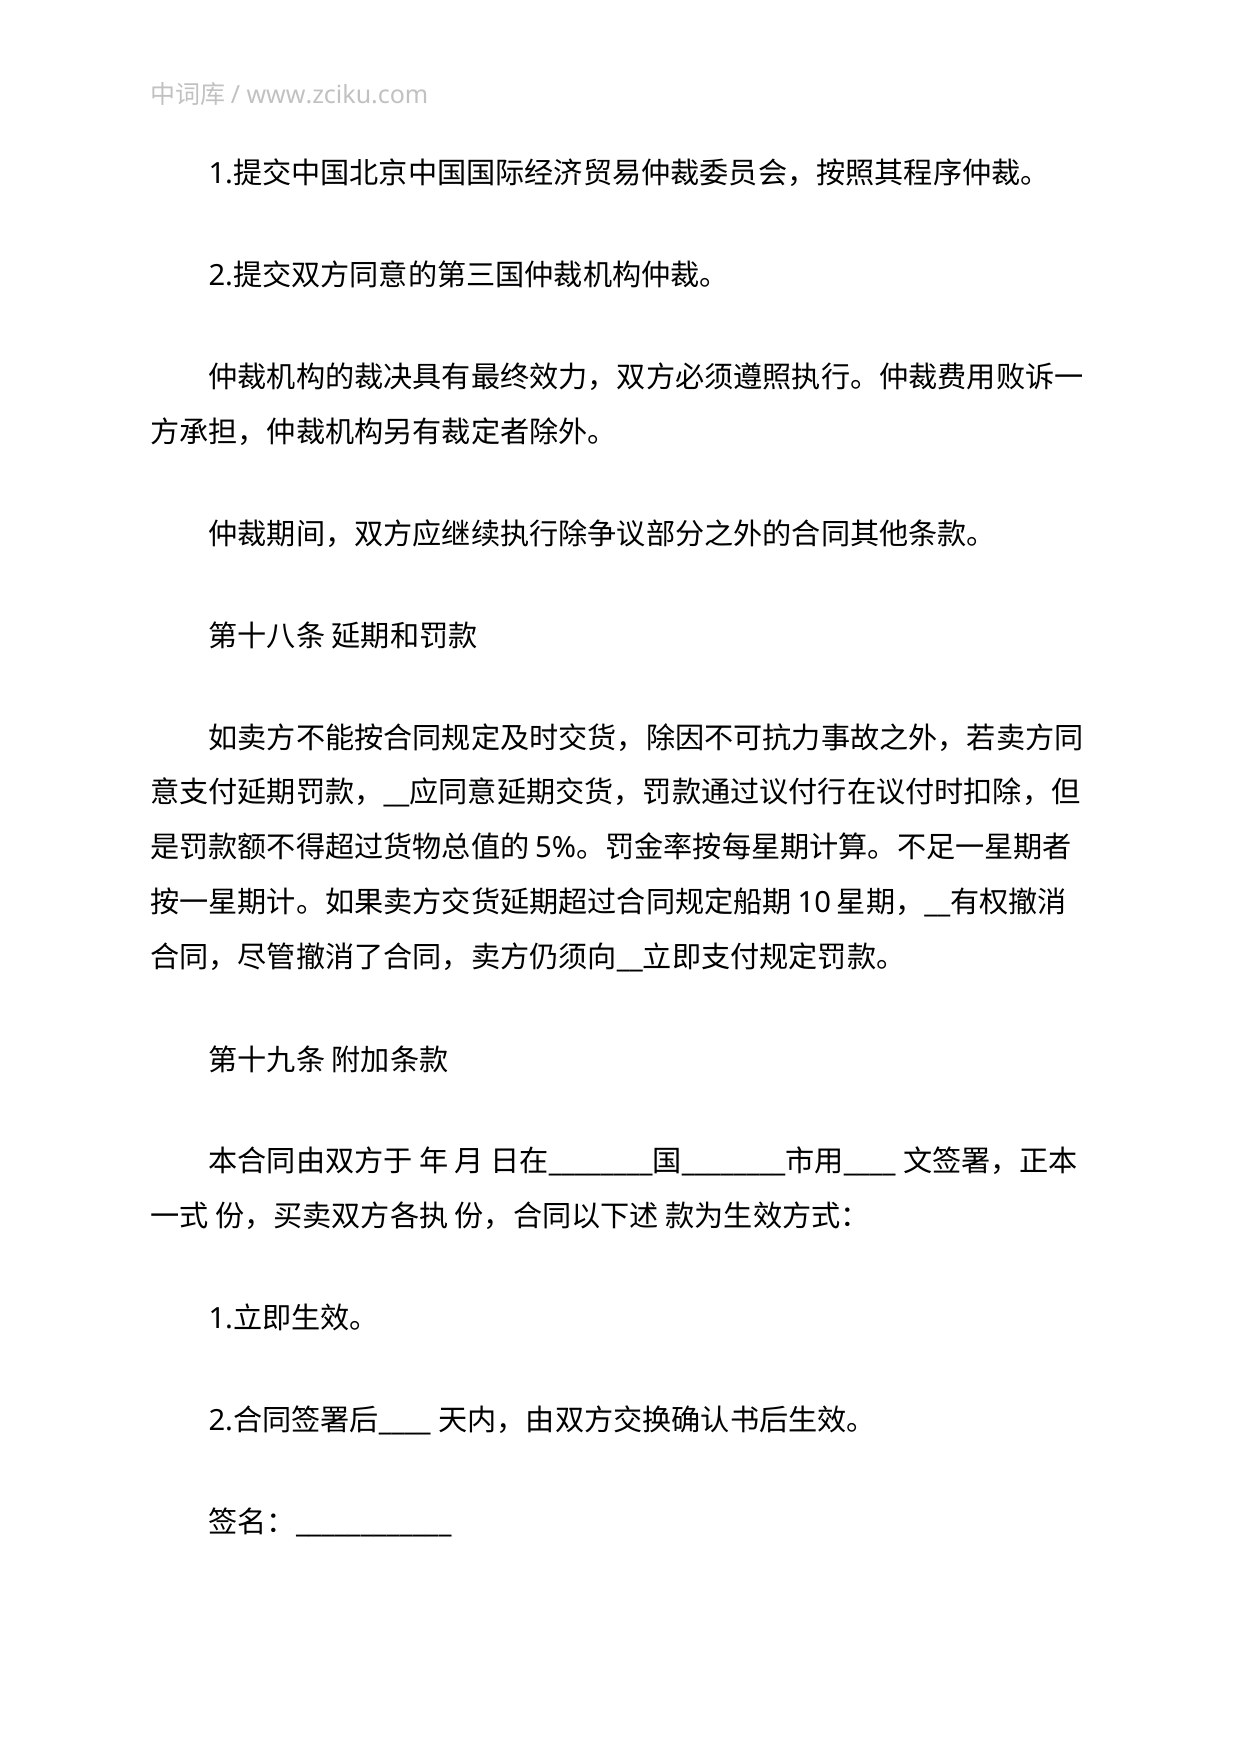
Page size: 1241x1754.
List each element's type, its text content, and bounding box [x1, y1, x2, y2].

text 第十九条 附加条款 [150, 1036, 1090, 1078]
text 1.立即生效。 [150, 1294, 1090, 1337]
text 2.合同签署后____ 天内，由双方交换确认书后生效。 [150, 1397, 1090, 1439]
text 仲裁机构的裁决具有最终效力，双方必须遵照执行。仲裁费用败诉一方承担，仲裁机构另有裁定者除外。 [150, 354, 1090, 451]
text 本合同由双方于 年 月 日在________国________市用____ 文签署，正本一式 份，买卖双方各执 份，合同以下述 款为生效方式： [150, 1138, 1090, 1235]
text 1.提交中国北京中国国际经济贸易仲裁委员会，按照其程序仲裁。 [150, 150, 1090, 192]
text 第十八条 延期和罚款 [150, 612, 1090, 655]
text 签名：____________ [150, 1498, 1090, 1541]
text 如卖方不能按合同规定及时交货，除因不可抗力事故之外，若卖方同意支付延期罚款，__应同意延期交货，罚款通过议付行在议付时扣除，但是罚款额不得超过货物总值的5%。罚金率按每星期计算。不足一星期者按一星期计。如果卖方交货延期超过合同规定船期10星期，__有权撤消合同，尽管撤消了合同，卖方仍须向__立即支付规定罚款。 [150, 714, 1090, 976]
text 2.提交双方同意的第三国仲裁机构仲裁。 [150, 252, 1090, 294]
text 仲裁期间，双方应继续执行除争议部分之外的合同其他条款。 [150, 511, 1090, 553]
